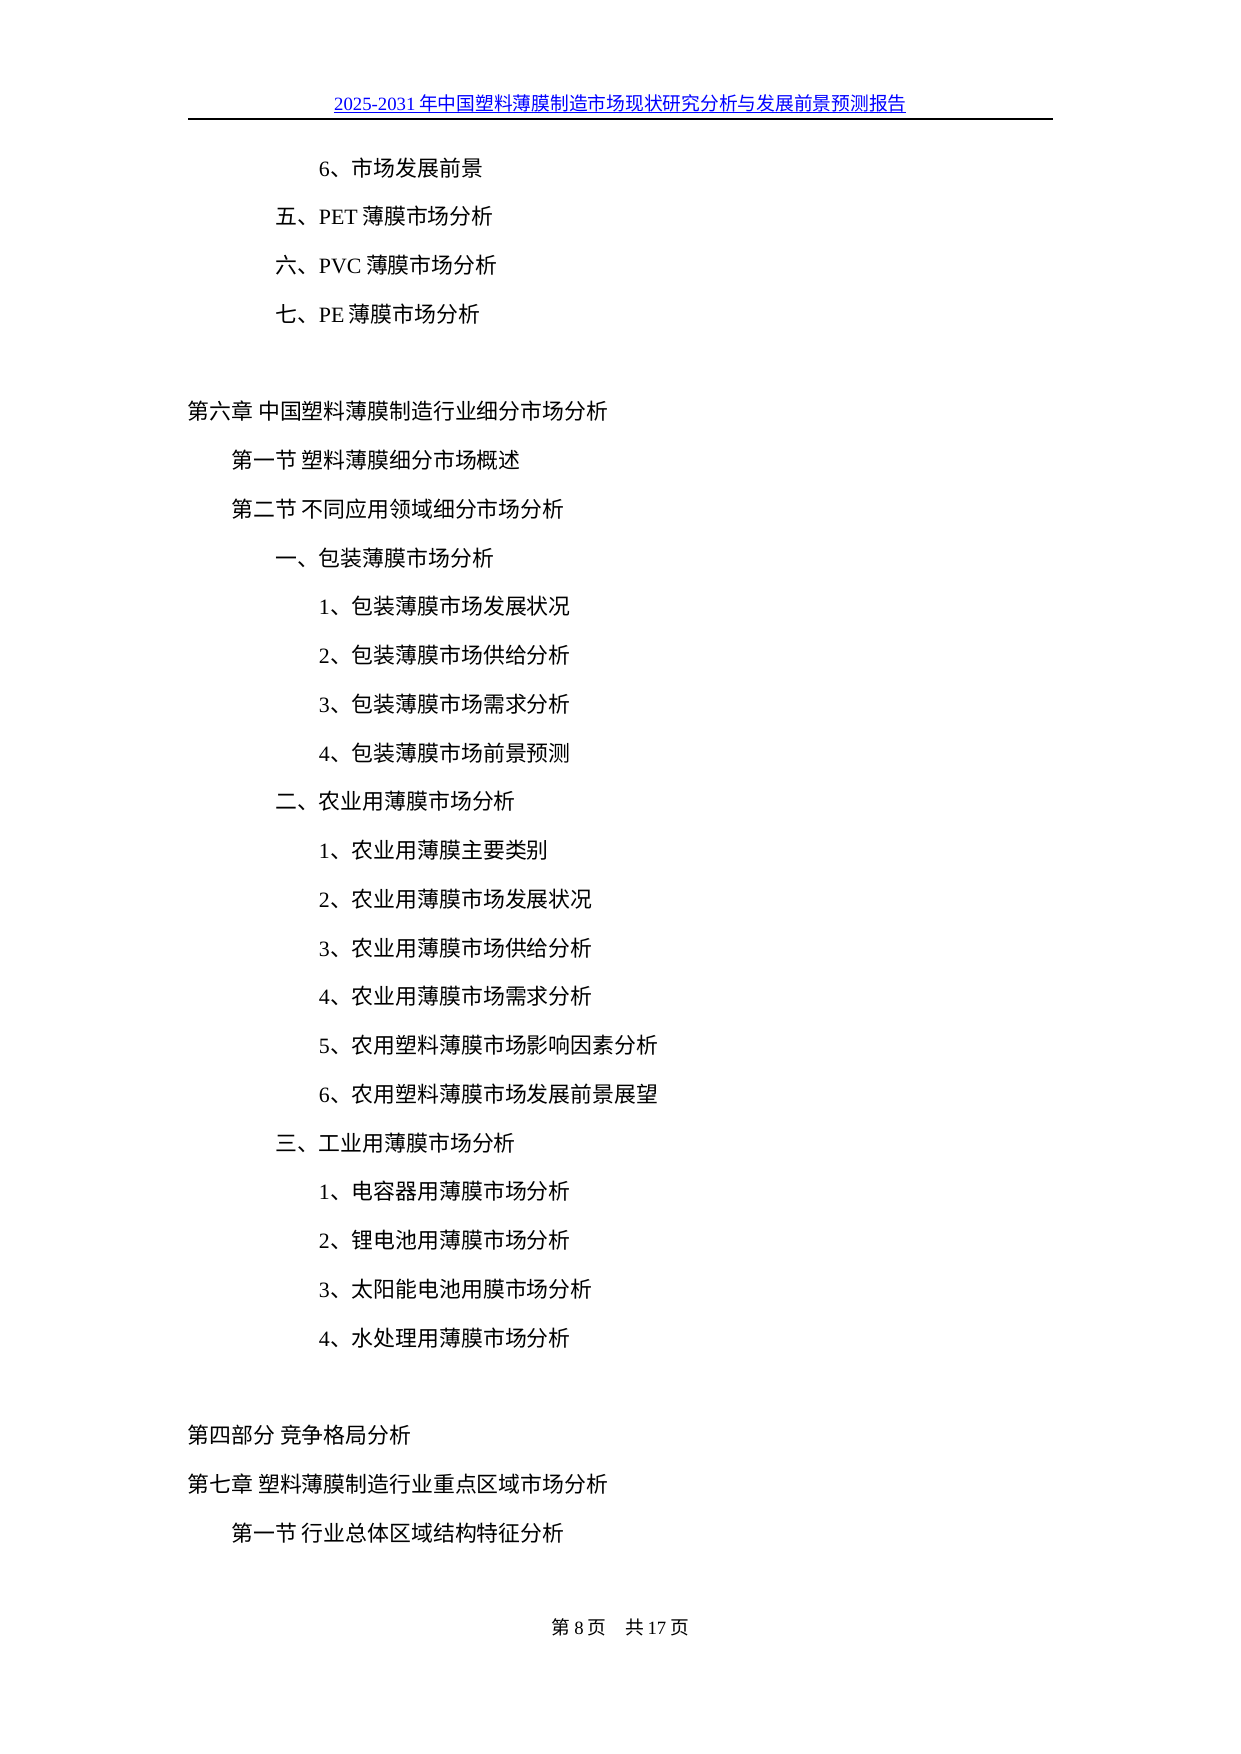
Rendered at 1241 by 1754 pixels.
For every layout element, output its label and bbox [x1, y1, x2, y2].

text [187, 150, 1053, 1548]
